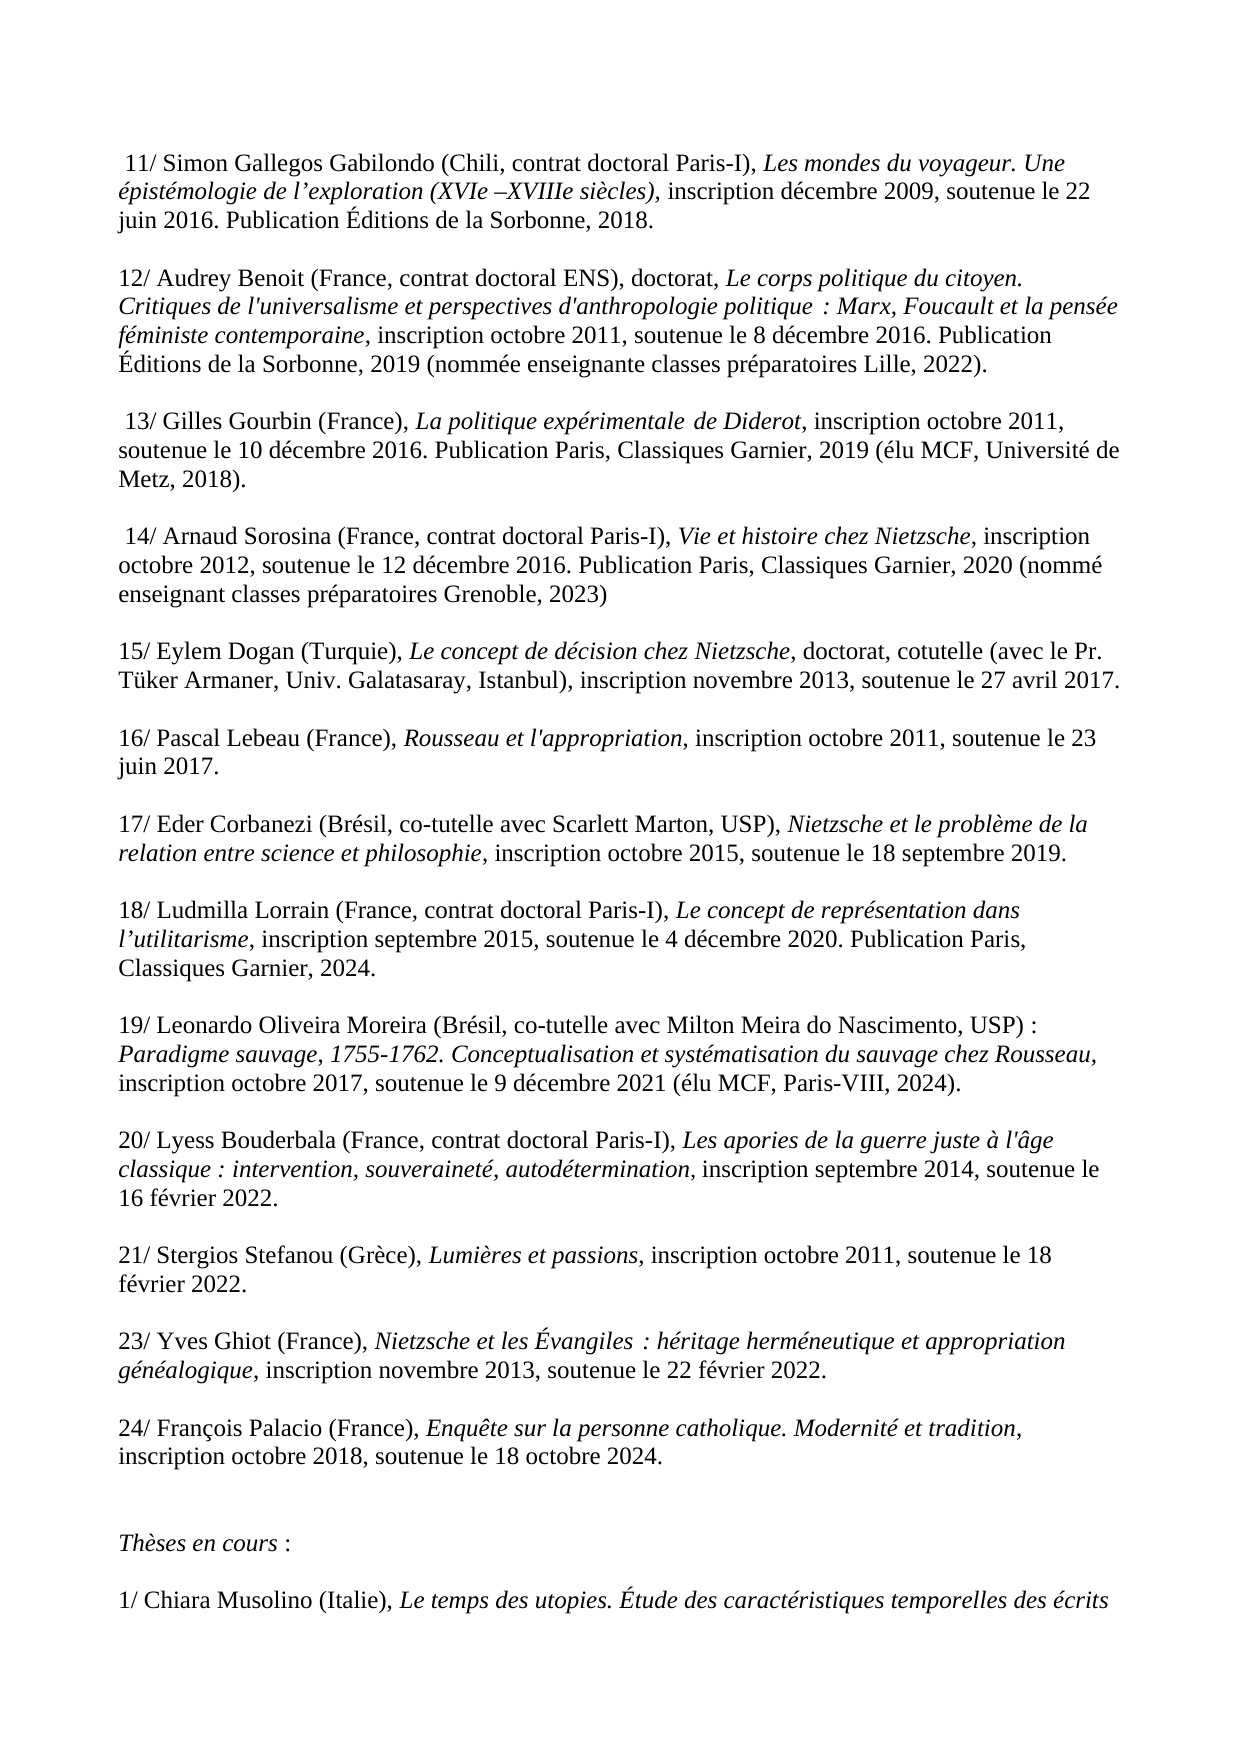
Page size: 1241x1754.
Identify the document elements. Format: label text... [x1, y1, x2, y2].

text 15/ Eylem Dogan (Turquie), Le concept de décision chez Nietzsche, doctorat, cotutelle (avec le Pr. Tüker Armaner, Univ. Galatasaray, Istanbul), inscription novembre 2013, soutenue le 27 avril 2017. [118, 636, 1122, 694]
text 18/ Ludmilla Lorrain (France, contrat doctoral Paris-I), Le concept de représentation dans l’utilitarisme, inscription septembre 2015, soutenue le 4 décembre 2020. Publication Paris, Classiques Garnier, 2024. [118, 895, 1122, 981]
text 24/ François Palacio (France), Enquête sur la personne catholique. Modernité et tradition, inscription octobre 2018, soutenue le 18 octobre 2024. [118, 1413, 1122, 1470]
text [118, 1585, 1122, 1614]
text 14/ Arnaud Sorosina (France, contrat doctoral Paris-I), Vie et histoire chez Nietzsche, inscription octobre 2012, soutenue le 12 décembre 2016. Publication Paris, Classiques Garnier, 2020 (nommé enseignant classes préparatoires Grenoble, 2023) [118, 521, 1122, 608]
text Thèses en cours : [118, 1528, 1122, 1556]
text 17/ Eder Corbanezi (Brésil, co-tutelle avec Scarlett Marton, USP), Nietzsche et le problème de la relation entre science et philosophie, inscription octobre 2015, soutenue le 18 septembre 2019. [118, 809, 1122, 866]
text 16/ Pascal Lebeau (France), Rousseau et l'appropriation, inscription octobre 2011, soutenue le 23 juin 2017. [118, 723, 1122, 780]
text 21/ Stergios Stefanou (Grèce), Lumières et passions, inscription octobre 2011, soutenue le 18 février 2022. [118, 1240, 1122, 1298]
text 12/ Audrey Benoit (France, contrat doctoral ENS), doctorat, Le corps politique du citoyen. Critiques de l'universalisme et perspectives d'anthropologie politique : Marx, Foucault et la pensée féministe contemporaine, inscription octobre 2011, soutenue le 8 décembre 2016. Publication Éditions de la Sorbonne, 2019 (nommée enseignante classes préparatoires Lille, 2022). [118, 263, 1122, 378]
text 13/ Gilles Gourbin (France), La politique expérimentale de Diderot, inscription octobre 2011, soutenue le 10 décembre 2016. Publication Paris, Classiques Garnier, 2019 (élu MCF, Université de Metz, 2018). [118, 406, 1122, 493]
text 23/ Yves Ghiot (France), Nietzsche et les Évangiles : héritage herméneutique et appropriation généalogique, inscription novembre 2013, soutenue le 22 février 2022. [118, 1326, 1122, 1384]
text 11/ Simon Gallegos Gabilondo (Chili, contrat doctoral Paris-I), Les mondes du voyageur. Une épistémologie de l’exploration (XVIe –XVIIIe siècles), inscription décembre 2009, soutenue le 22 juin 2016. Publication Éditions de la Sorbonne, 2018. [118, 148, 1122, 234]
text 19/ Leonardo Oliveira Moreira (Brésil, co-tutelle avec Milton Meira do Nascimento, USP) : Paradigme sauvage, 1755-1762. Conceptualisation et systématisation du sauvage chez Rousseau, inscription octobre 2017, soutenue le 9 décembre 2021 (élu MCF, Paris-VIII, 2024). [118, 1010, 1122, 1096]
text 20/ Lyess Bouderbala (France, contrat doctoral Paris-I), Les apories de la guerre juste à l'âge classique : intervention, souveraineté, autodétermination, inscription septembre 2014, soutenue le 16 février 2022. [118, 1125, 1122, 1211]
